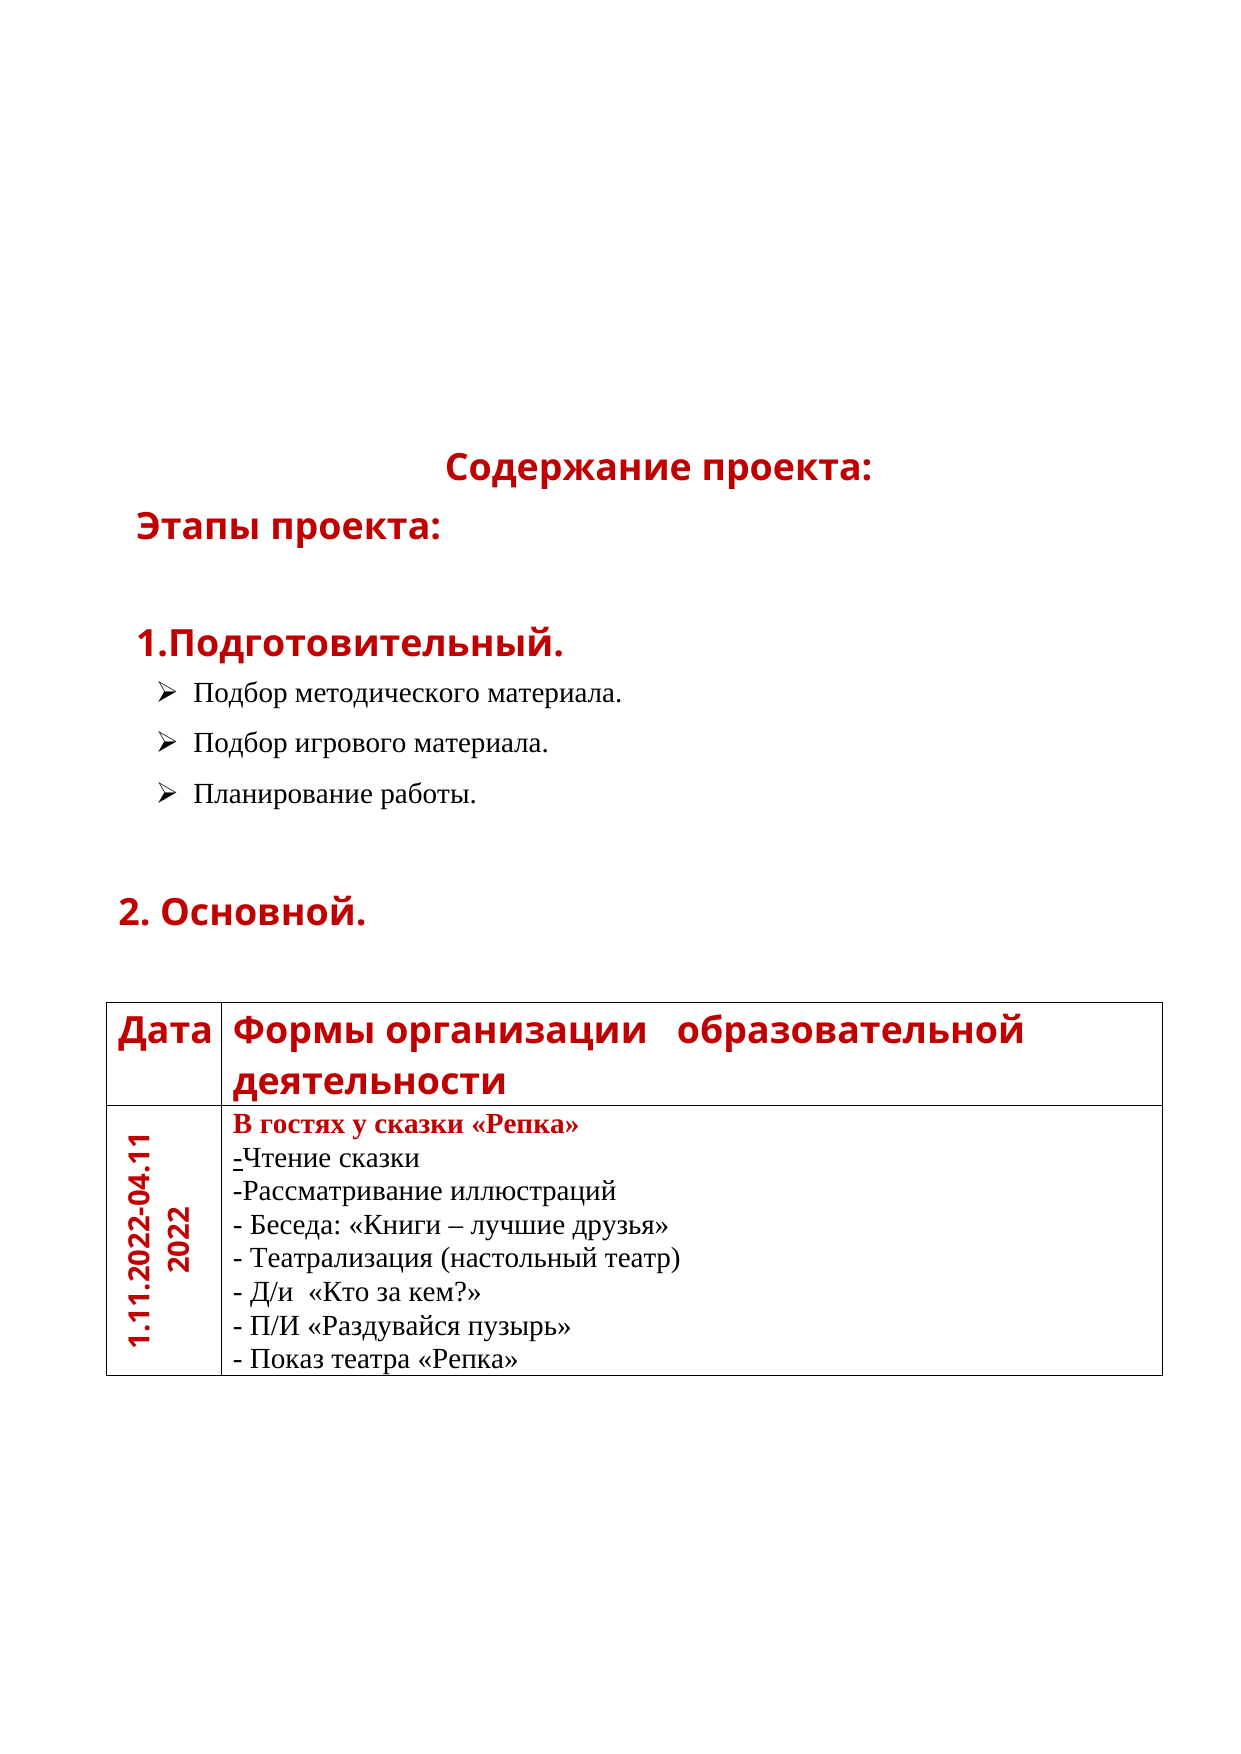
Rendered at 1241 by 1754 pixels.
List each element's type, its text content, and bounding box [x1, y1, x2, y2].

text Содержание проекта: [118, 441, 1199, 492]
text Этапы проекта: [136, 499, 1199, 550]
list Подбор методического материала. [156, 675, 1152, 709]
table_cell В гостях у сказки «Репка» -Чтение сказки -Рассматривание иллюстраций - Беседа: «Книги – лучшие друзья» - Театрализация (настольный театр) - Д/и «Кто за кем?» - П/И «Раздувайся пузырь» - Показ театра «Репка» [222, 1106, 1162, 1375]
table_header Формы организации образовательной деятельности [222, 1003, 1162, 1105]
list Планирование работы. [156, 776, 1152, 809]
list Подбор игрового материала. [156, 726, 1152, 759]
table_header Дата [107, 1003, 221, 1105]
text 1.Подготовительный. [136, 616, 1199, 667]
table_cell 1.11.2022-04.11 2022 [107, 1106, 221, 1375]
text 2. Основной. [118, 885, 1199, 936]
